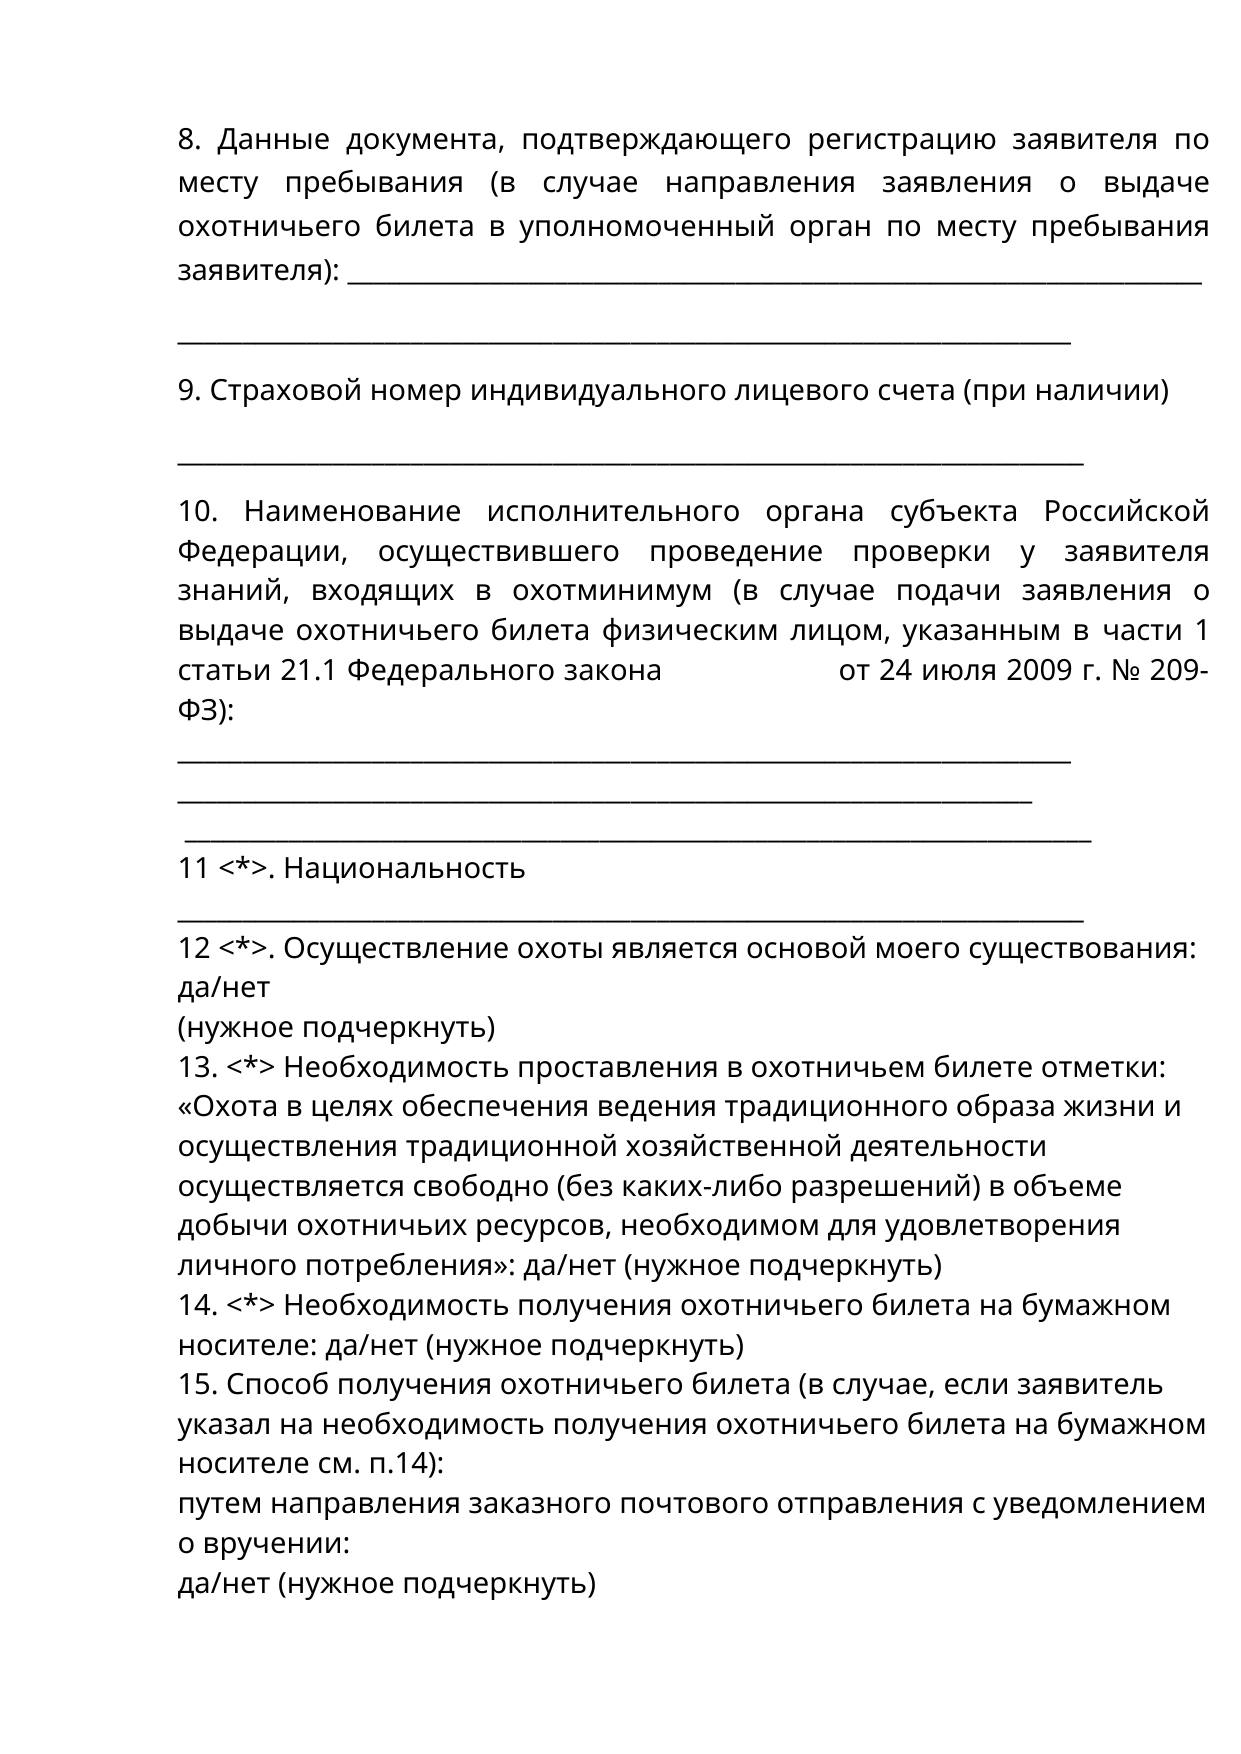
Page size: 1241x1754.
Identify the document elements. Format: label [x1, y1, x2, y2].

table_cell [177, 848, 1211, 1602]
table_cell [177, 118, 1211, 847]
